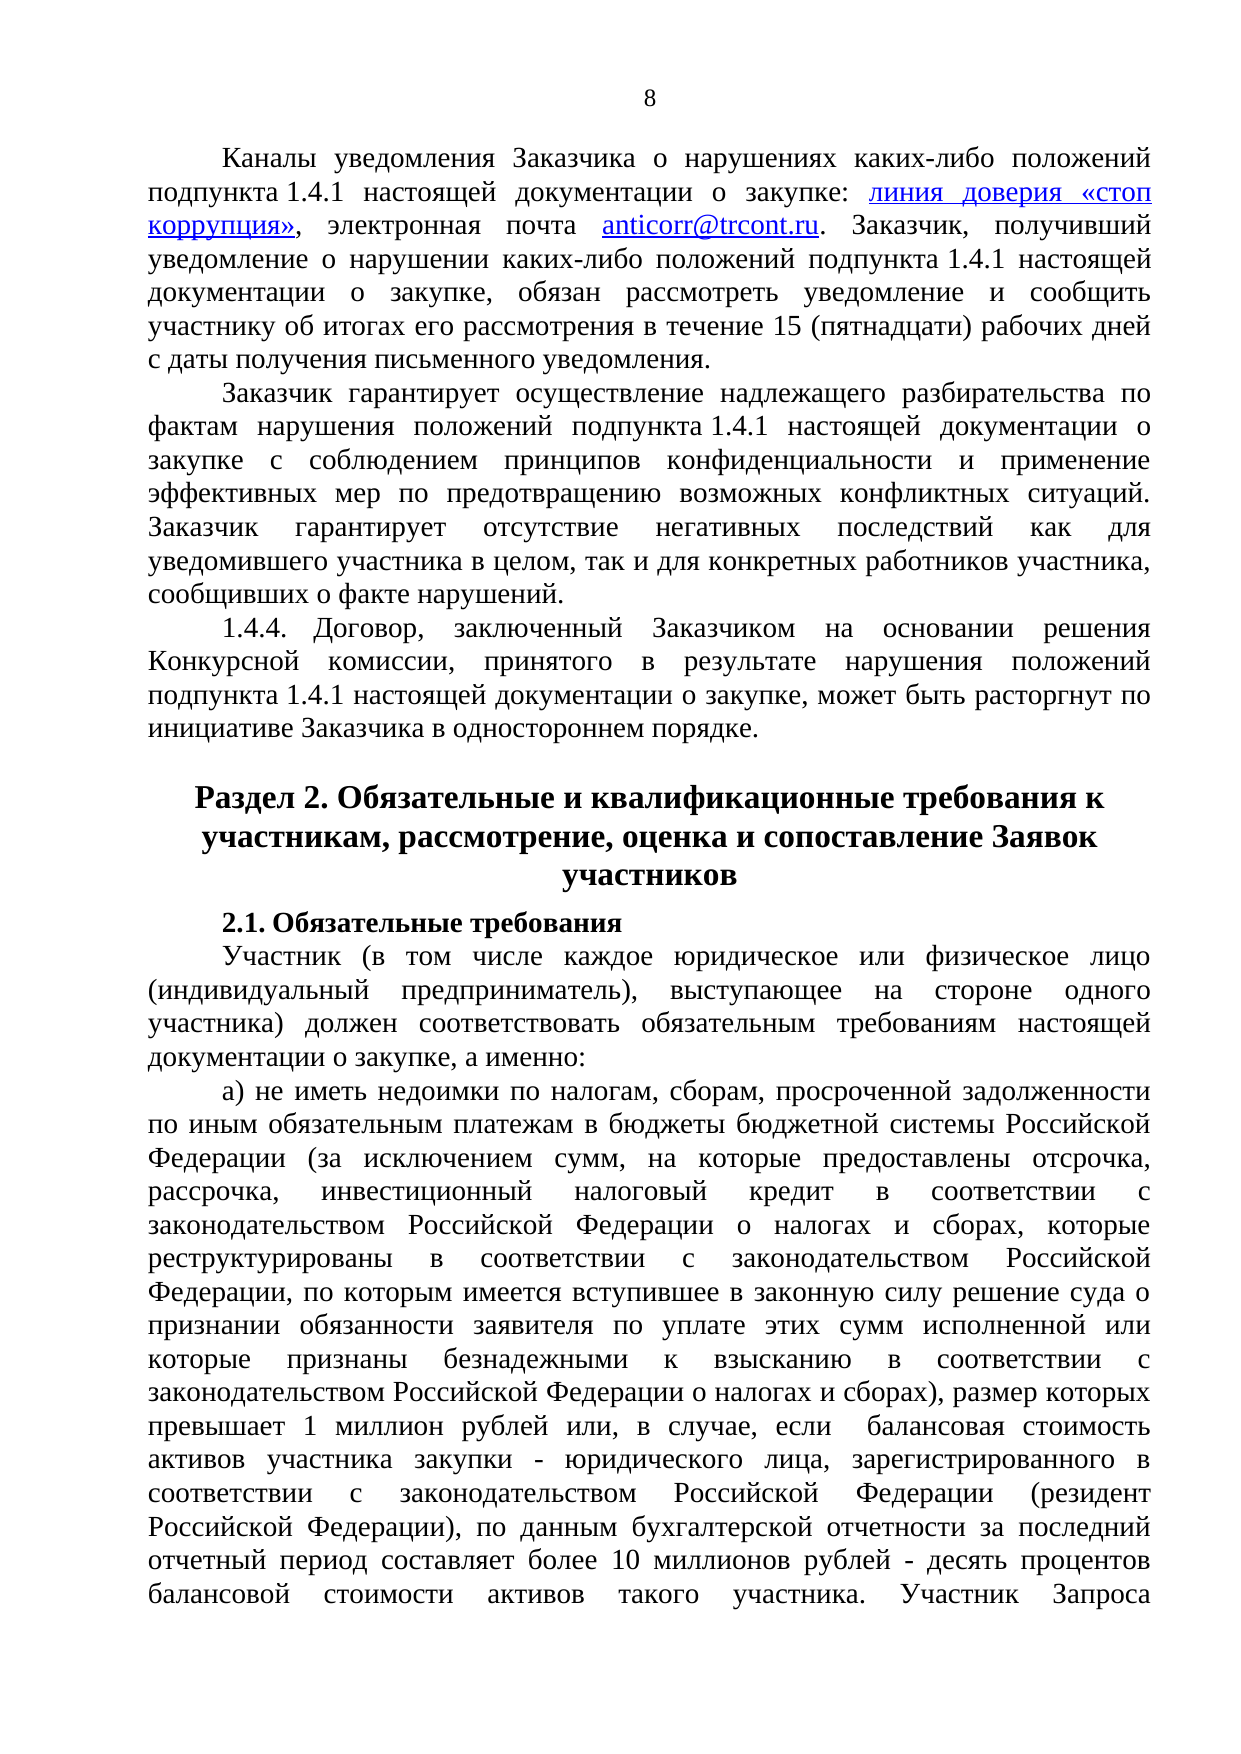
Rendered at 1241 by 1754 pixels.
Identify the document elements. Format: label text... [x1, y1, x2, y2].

text Раздел 2. Обязательные и квалификационные требования к участникам, рассмотрение, оценка и сопоставление Заявок участников [148, 777, 1152, 892]
list Договор, заключенный Заказчиком на основании решения Конкурсной комиссии, принятого в результате нарушения положений подпункта 1.4.1 настоящей документации о закупке, может быть расторгнут по инициативе Заказчика в одностороннем порядке. [148, 610, 1152, 744]
text Заказчик гарантирует осуществление надлежащего разбирательства по фактам нарушения положений подпункта 1.4.1 настоящей документации о закупке с соблюдением принципов конфиденциальности и применение эффективных мер по предотвращению возможных конфликтных ситуаций. Заказчик гарантирует отсутствие негативных последствий как для уведомившего участника в целом, так и для конкретных работников участника, сообщивших о факте нарушений. [148, 375, 1152, 610]
list Обязательные требования [148, 905, 1152, 938]
text Каналы уведомления Заказчика о нарушениях каких-либо положений подпункта 1.4.1 настоящей документации о закупке: линия доверия «стоп коррупция», электронная почта anticorr@trcont.ru. Заказчик, получивший уведомление о нарушении каких-либо положений подпункта 1.4.1 настоящей документации о закупке, обязан рассмотреть уведомление и сообщить участнику об итогах его рассмотрения в течение 15 (пятнадцати) рабочих дней с даты получения письменного уведомления. [148, 140, 1152, 375]
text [148, 1073, 1152, 1609]
text Участник (в том числе каждое юридическое или физическое лицо (индивидуальный предприниматель), выступающее на стороне одного участника) должен соответствовать обязательным требованиям настоящей документации о закупке, а именно: [148, 938, 1152, 1073]
